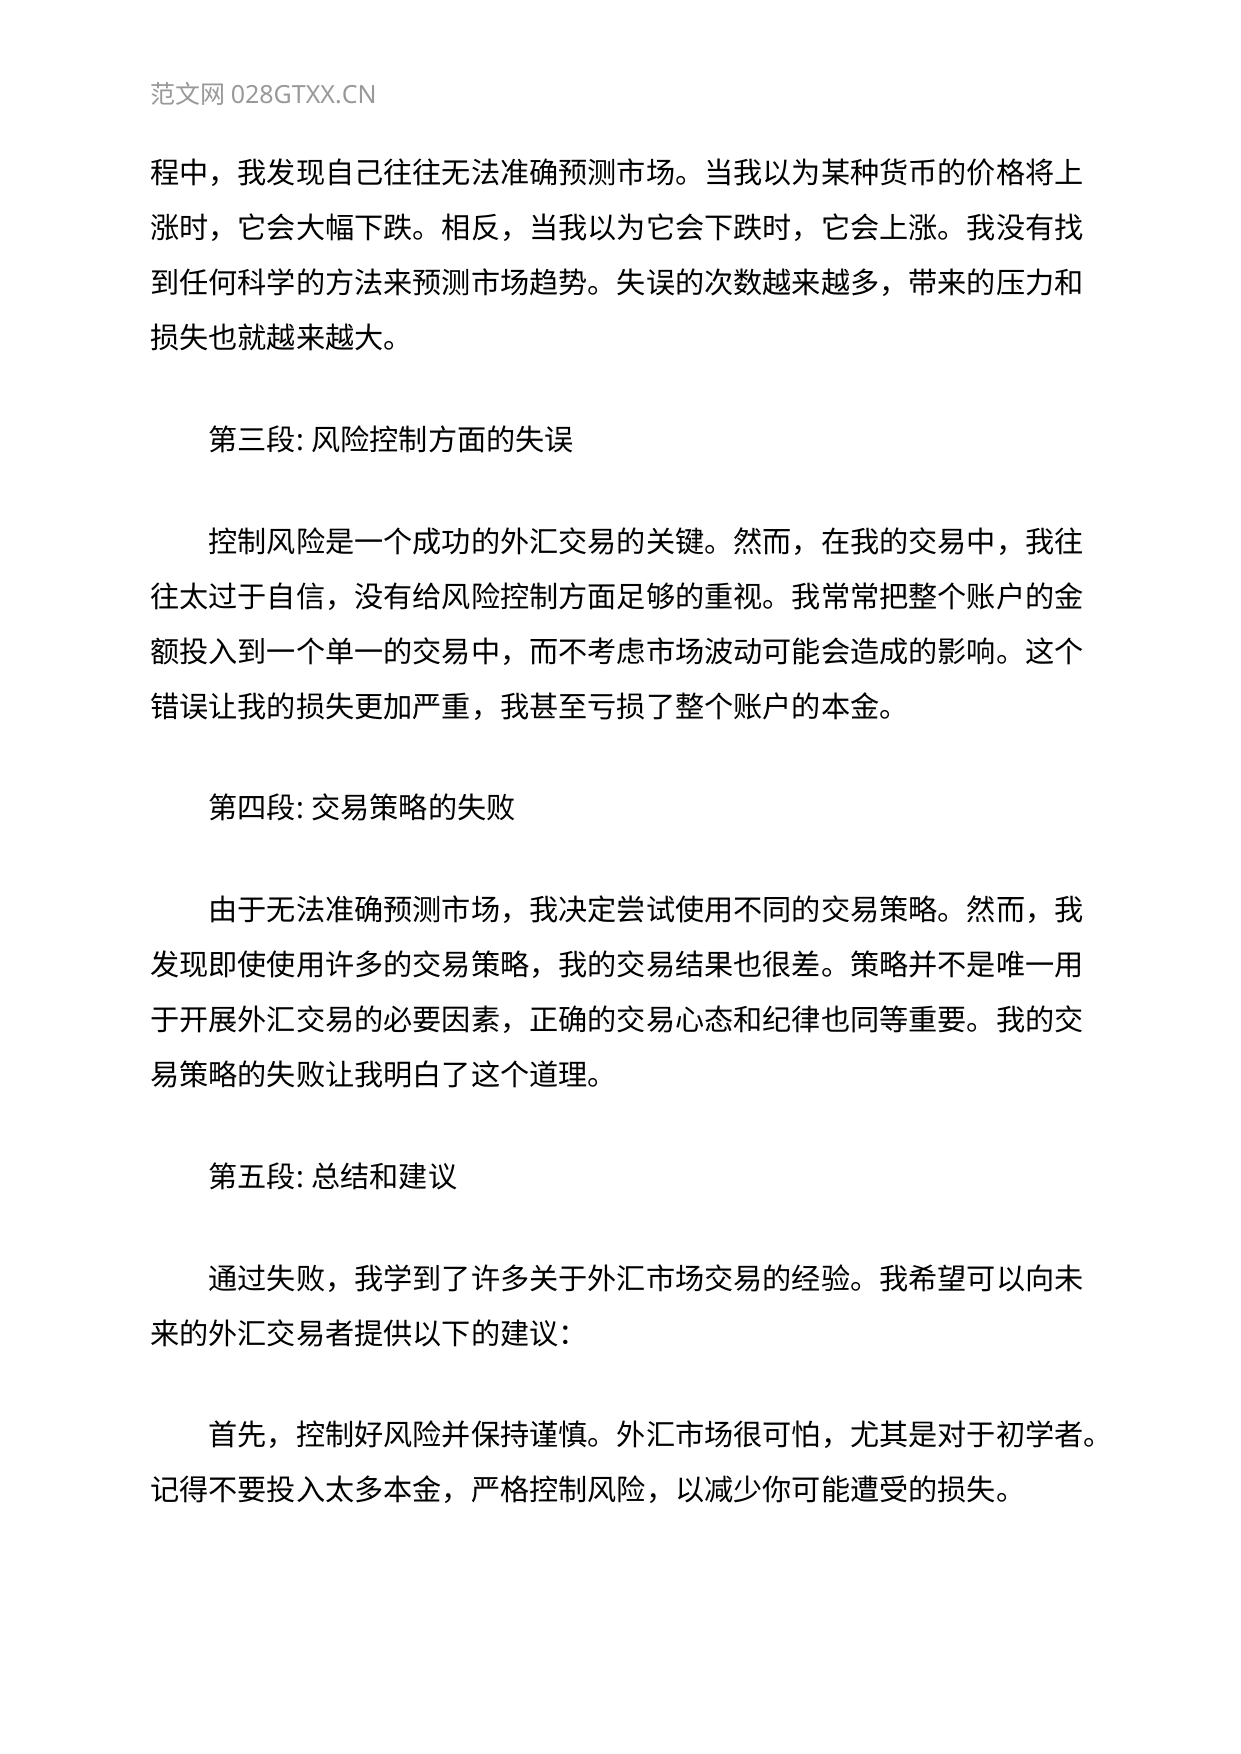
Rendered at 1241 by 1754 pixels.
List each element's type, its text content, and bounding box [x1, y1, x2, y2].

text 第三段: 风险控制方面的失误 [150, 416, 1090, 459]
text 首先，控制好风险并保持谨慎。外汇市场很可怕，尤其是对于初学者。记得不要投入太多本金，严格控制风险，以减少你可能遭受的损失。 [150, 1412, 1090, 1509]
text 第五段: 总结和建议 [150, 1153, 1090, 1196]
text 由于无法准确预测市场，我决定尝试使用不同的交易策略。然而，我发现即使使用许多的交易策略，我的交易结果也很差。策略并不是唯一用于开展外汇交易的必要因素，正确的交易心态和纪律也同等重要。我的交易策略的失败让我明白了这个道理。 [150, 887, 1090, 1094]
text 第四段: 交易策略的失败 [150, 785, 1090, 827]
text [150, 150, 1090, 357]
text 通过失败，我学到了许多关于外汇市场交易的经验。我希望可以向未来的外汇交易者提供以下的建议： [150, 1255, 1090, 1352]
text 控制风险是一个成功的外汇交易的关键。然而，在我的交易中，我往往太过于自信，没有给风险控制方面足够的重视。我常常把整个账户的金额投入到一个单一的交易中，而不考虑市场波动可能会造成的影响。这个错误让我的损失更加严重，我甚至亏损了整个账户的本金。 [150, 518, 1090, 725]
